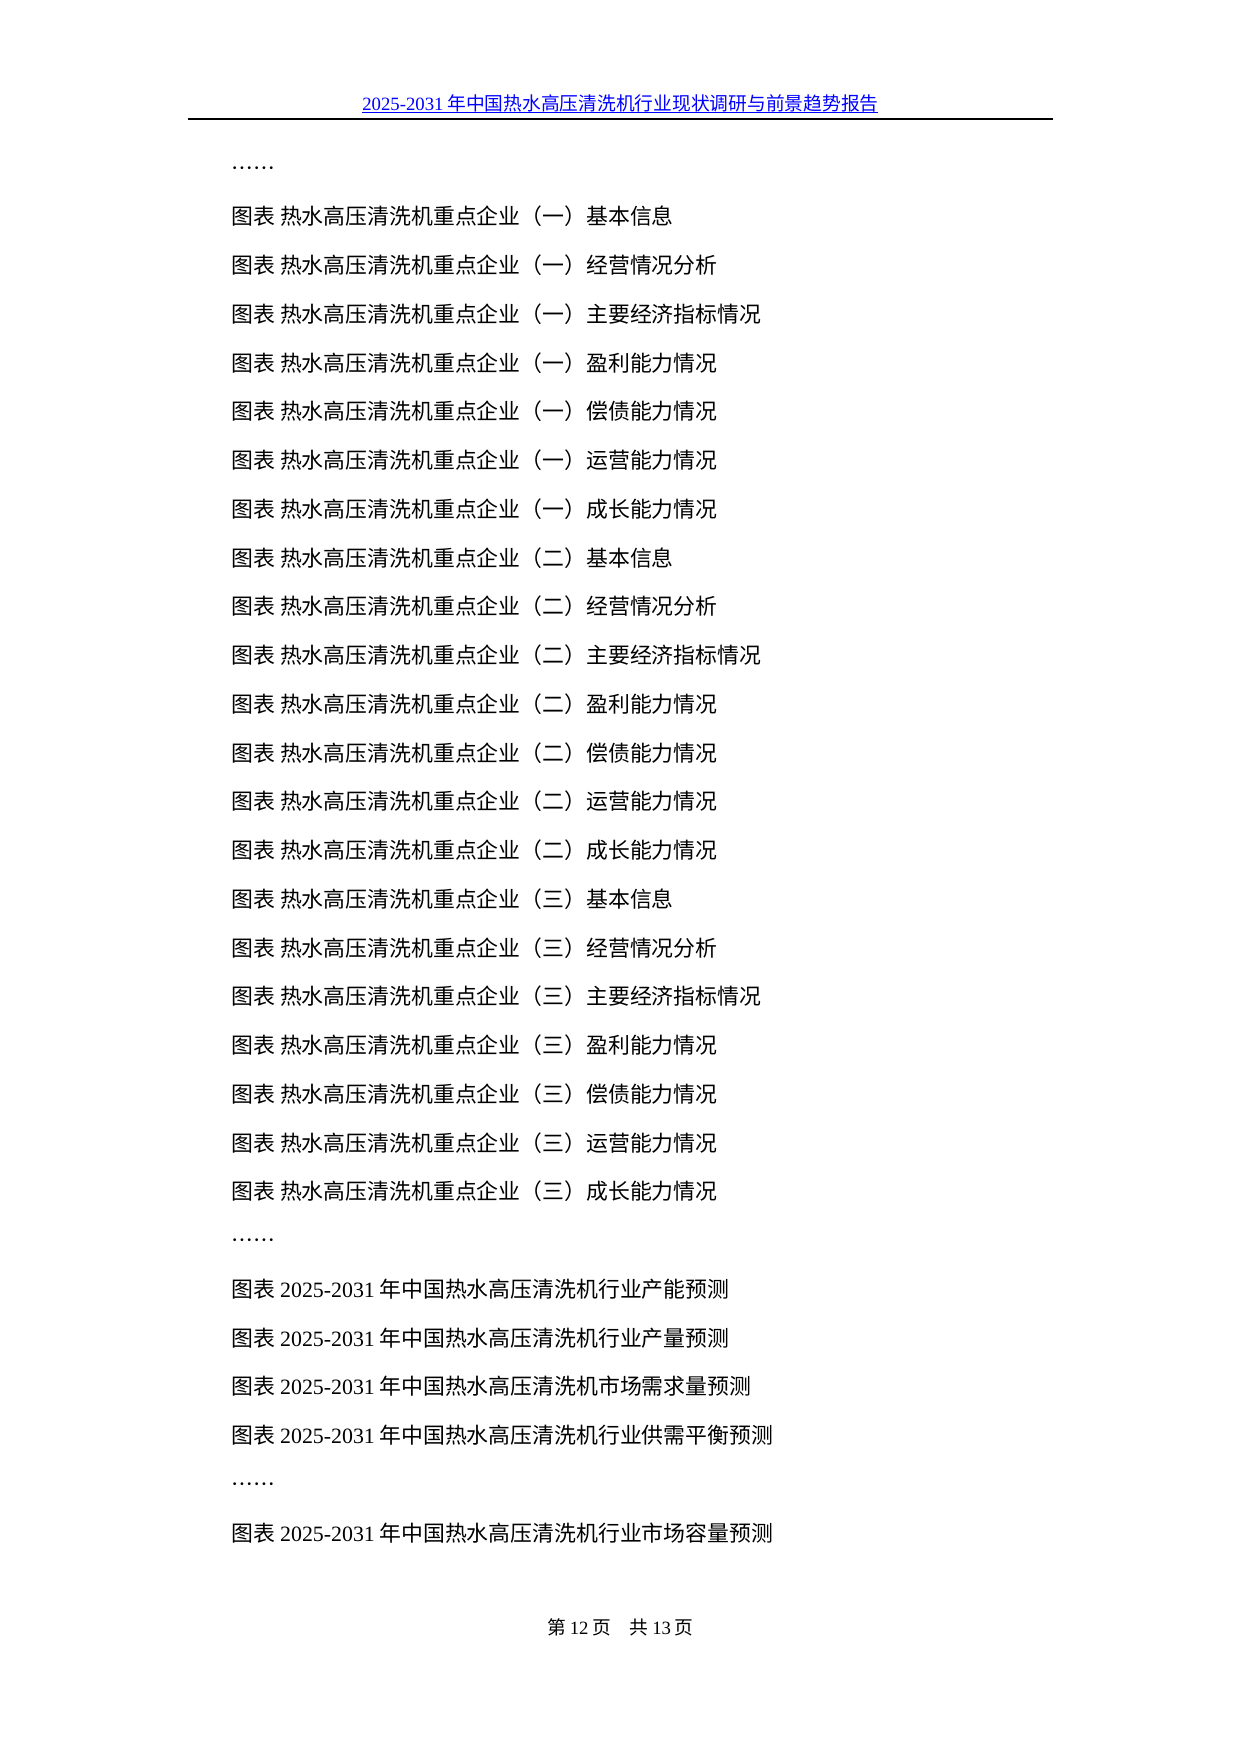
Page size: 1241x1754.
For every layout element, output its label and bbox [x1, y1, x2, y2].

text [187, 150, 1053, 1548]
